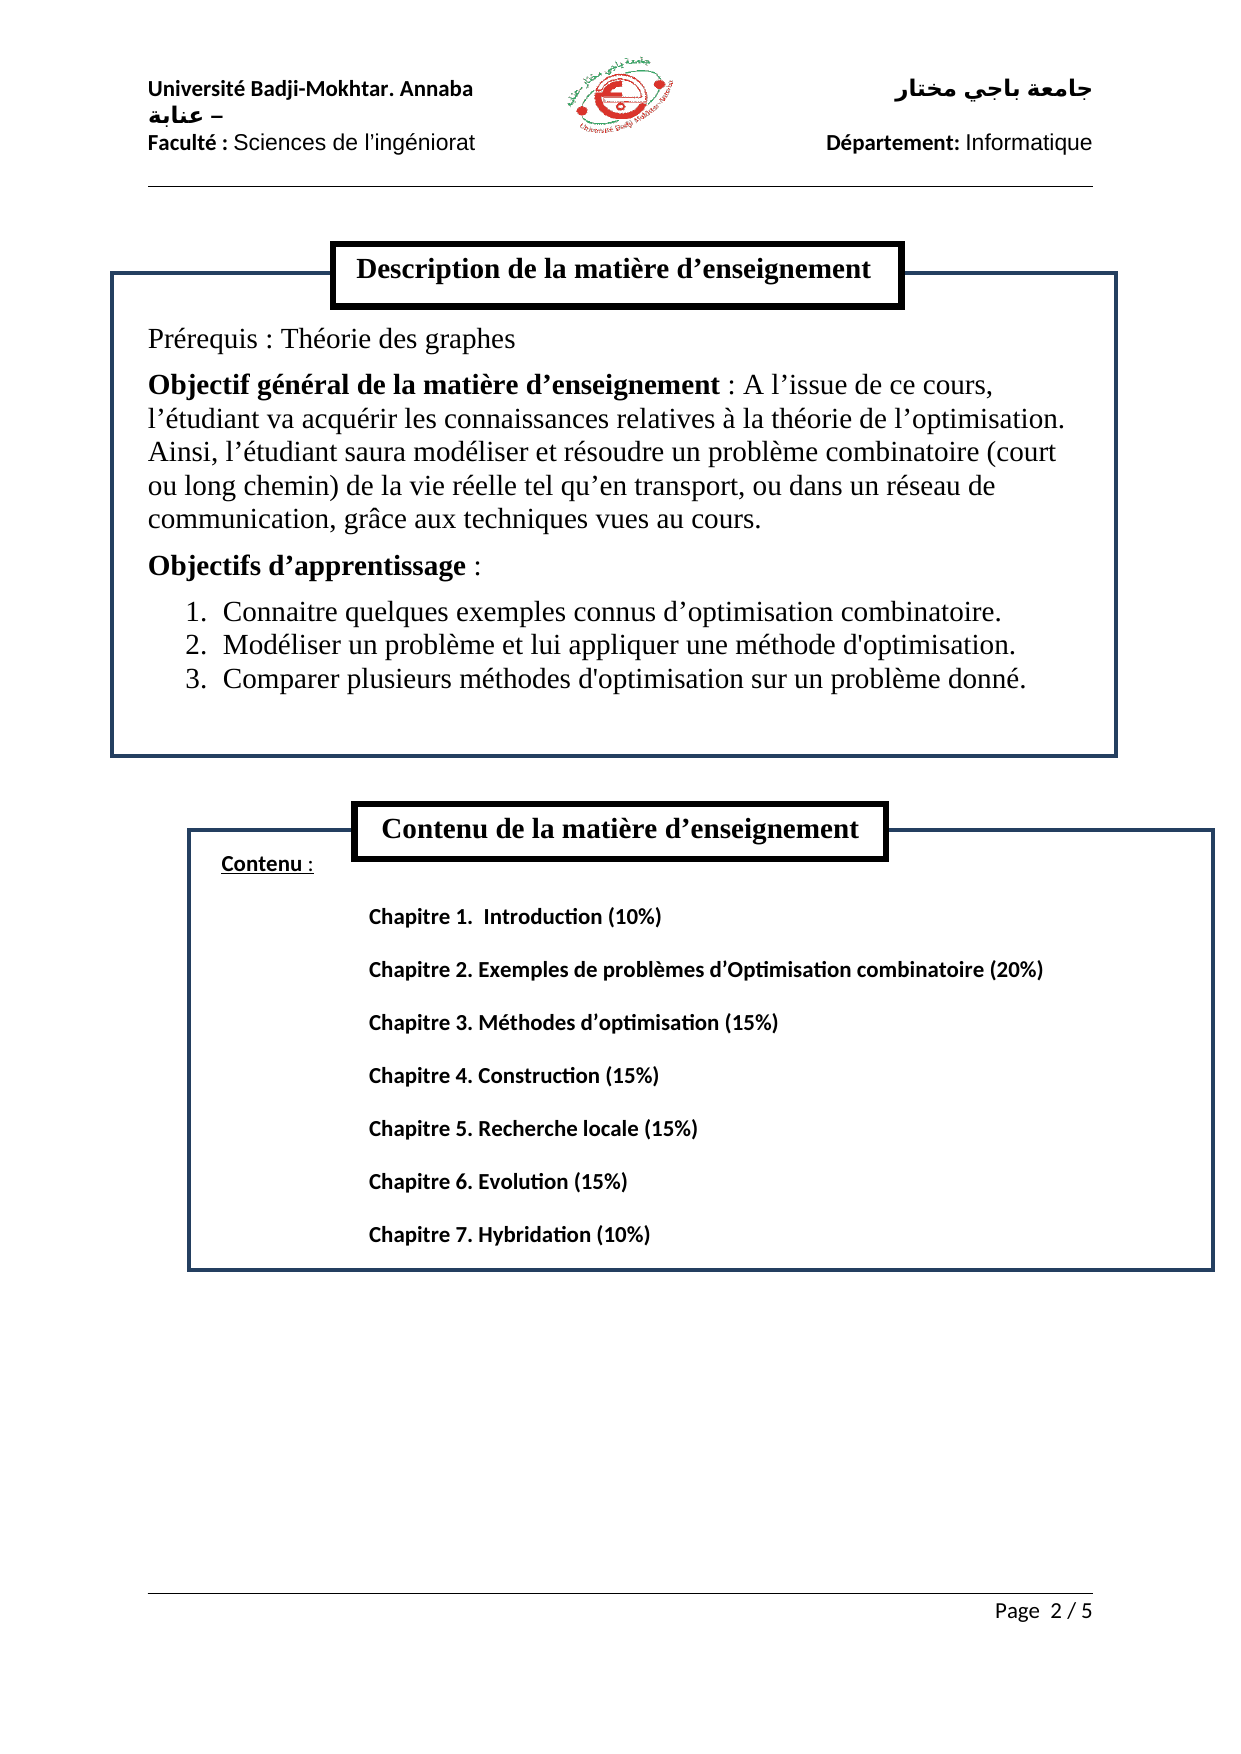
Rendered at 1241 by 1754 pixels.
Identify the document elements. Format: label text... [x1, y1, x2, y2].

text Chapitre 2. Exemples de problèmes d’Optimisation combinatoire (20%) [369, 955, 1093, 983]
list Comparer plusieurs méthodes d'optimisation sur un problème donné. [185, 661, 1093, 694]
text Objectif général de la matière d’enseignement : A l’issue de ce cours, l’étudiant va acquérir les connaissances relatives à la théorie de l’optimisation. Ainsi, l’étudiant saura modéliser et résoudre un problème combinatoire (court ou long chemin) de la vie réelle tel qu’en transport, ou dans un réseau de communication, grâce aux techniques vues au cours. [148, 367, 1093, 535]
text Chapitre 4. Construction (15%) [369, 1061, 1093, 1089]
list Connaitre quelques exemples connus d’optimisation combinatoire. [185, 594, 1093, 627]
text Chapitre 1. Introduction (10%) [369, 902, 1093, 930]
text Prérequis : Théorie des graphes [148, 321, 1093, 355]
list Modéliser un problème et lui appliquer une méthode d'optimisation. [185, 627, 1093, 661]
text Chapitre 3. Méthodes d’optimisation (15%) [369, 1008, 1093, 1036]
text Chapitre 6. Evolution (15%) [369, 1167, 1093, 1195]
text Objectifs d’apprentissage : [148, 548, 1093, 581]
text Chapitre 7. Hybridation (10%) [369, 1220, 1093, 1248]
text Chapitre 5. Recherche locale (15%) [369, 1114, 1093, 1142]
text Contenu : [221, 849, 1093, 877]
